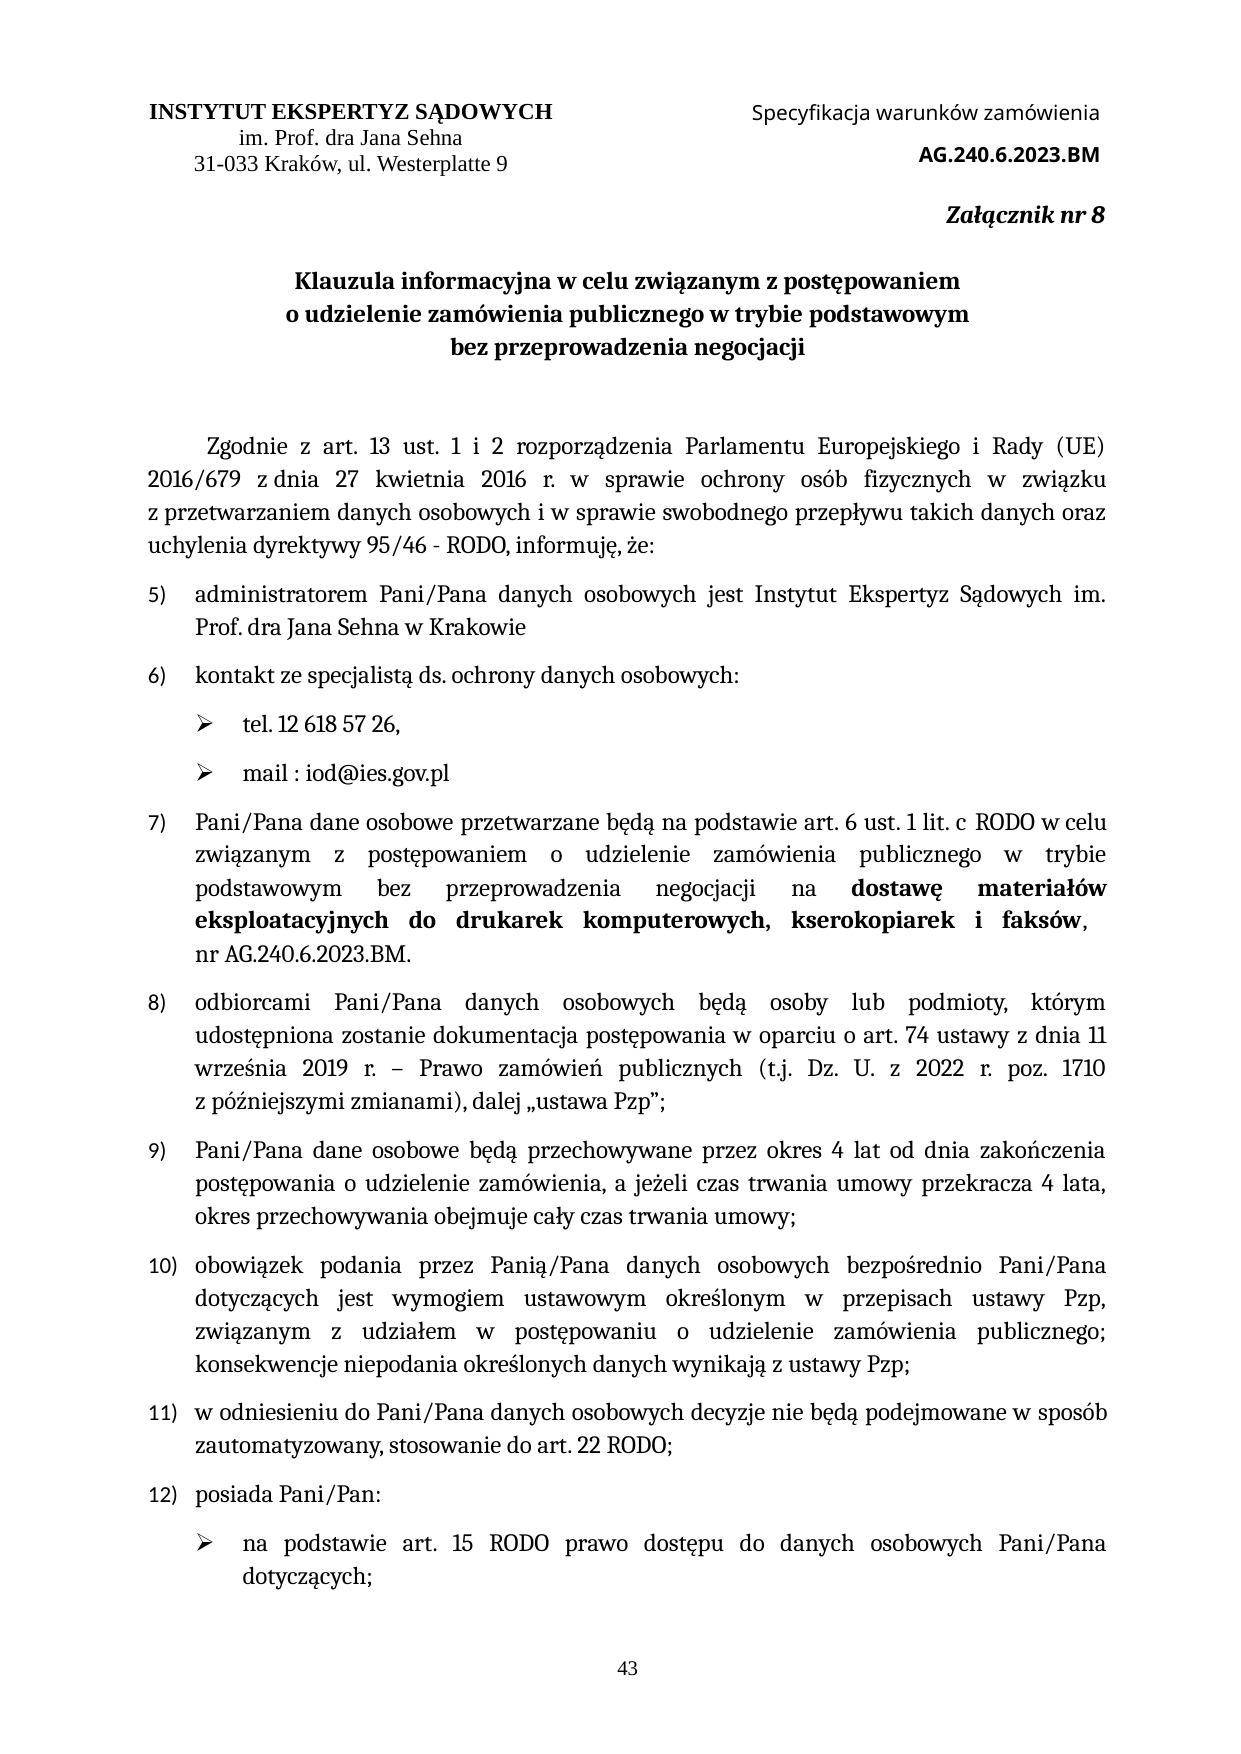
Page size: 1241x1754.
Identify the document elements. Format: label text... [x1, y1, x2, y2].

list administratorem Pani/Pana danych osobowych jest Instytut Ekspertyz Sądowych im. Prof. dra Jana Sehna w Krakowie [148, 580, 1107, 642]
text Zgodnie z art. 13 ust. 1 i 2 rozporządzenia Parlamentu Europejskiego i Rady (UE) 2016/679 z dnia 27 kwietnia 2016 r. w sprawie ochrony osób fizycznych w związku z przetwarzaniem danych osobowych i w sprawie swobodnego przepływu takich danych oraz uchylenia dyrektywy 95/46 - RODO, informuję, że: [148, 432, 1107, 560]
list w odniesieniu do Pani/Pana danych osobowych decyzje nie będą podejmowane w sposób zautomatyzowany, stosowanie do art. 22 RODO; [148, 1398, 1107, 1460]
list obowiązek podania przez Panią/Pana danych osobowych bezpośrednio Pani/Pana dotyczących jest wymogiem ustawowym określonym w przepisach ustawy Pzp, związanym z udziałem w postępowaniu o udzielenie zamówienia publicznego; konsekwencje niepodania określonych danych wynikają z ustawy Pzp; [148, 1251, 1107, 1378]
list kontakt ze specjalistą ds. ochrony danych osobowych: [148, 661, 1107, 690]
list posiada Pani/Pan: [148, 1480, 1107, 1509]
text bez przeprowadzenia negocjacji [148, 333, 1107, 362]
list tel. 12 618 57 26, [195, 710, 1107, 739]
list Pani/Pana dane osobowe będą przechowywane przez okres 4 lat od dnia zakończenia postępowania o udzielenie zamówienia, a jeżeli czas trwania umowy przekracza 4 lata, okres przechowywania obejmuje cały czas trwania umowy; [148, 1136, 1107, 1231]
list odbiorcami Pani/Pana danych osobowych będą osoby lub podmioty, którym udostępniona zostanie dokumentacja postępowania w oparciu o art. 74 ustawy z dnia 11 września 2019 r. – Prawo zamówień publicznych (t.j. Dz. U. z 2022 r. poz. 1710 z późniejszymi zmianami), dalej „ustawa Pzp”; [148, 988, 1107, 1116]
list Pani/Pana dane osobowe przetwarzane będą na podstawie art. 6 ust. 1 lit. c RODO w celu związanym z postępowaniem o udzielenie zamówienia publicznego w trybie podstawowym bez przeprowadzenia negocjacji na dostawę materiałów eksploatacyjnych do drukarek komputerowych, kserokopiarek i faksów, nr AG.240.6.2023.BM. [148, 807, 1107, 968]
text Załącznik nr 8 [148, 201, 1107, 230]
text o udzielenie zamówienia publicznego w trybie podstawowym [148, 300, 1107, 329]
list mail : iod@ies.gov.pl [195, 759, 1107, 787]
list na podstawie art. 15 RODO prawo dostępu do danych osobowych Pani/Pana dotyczących; [195, 1528, 1107, 1590]
text Klauzula informacyjna w celu związanym z postępowaniem [148, 267, 1107, 296]
